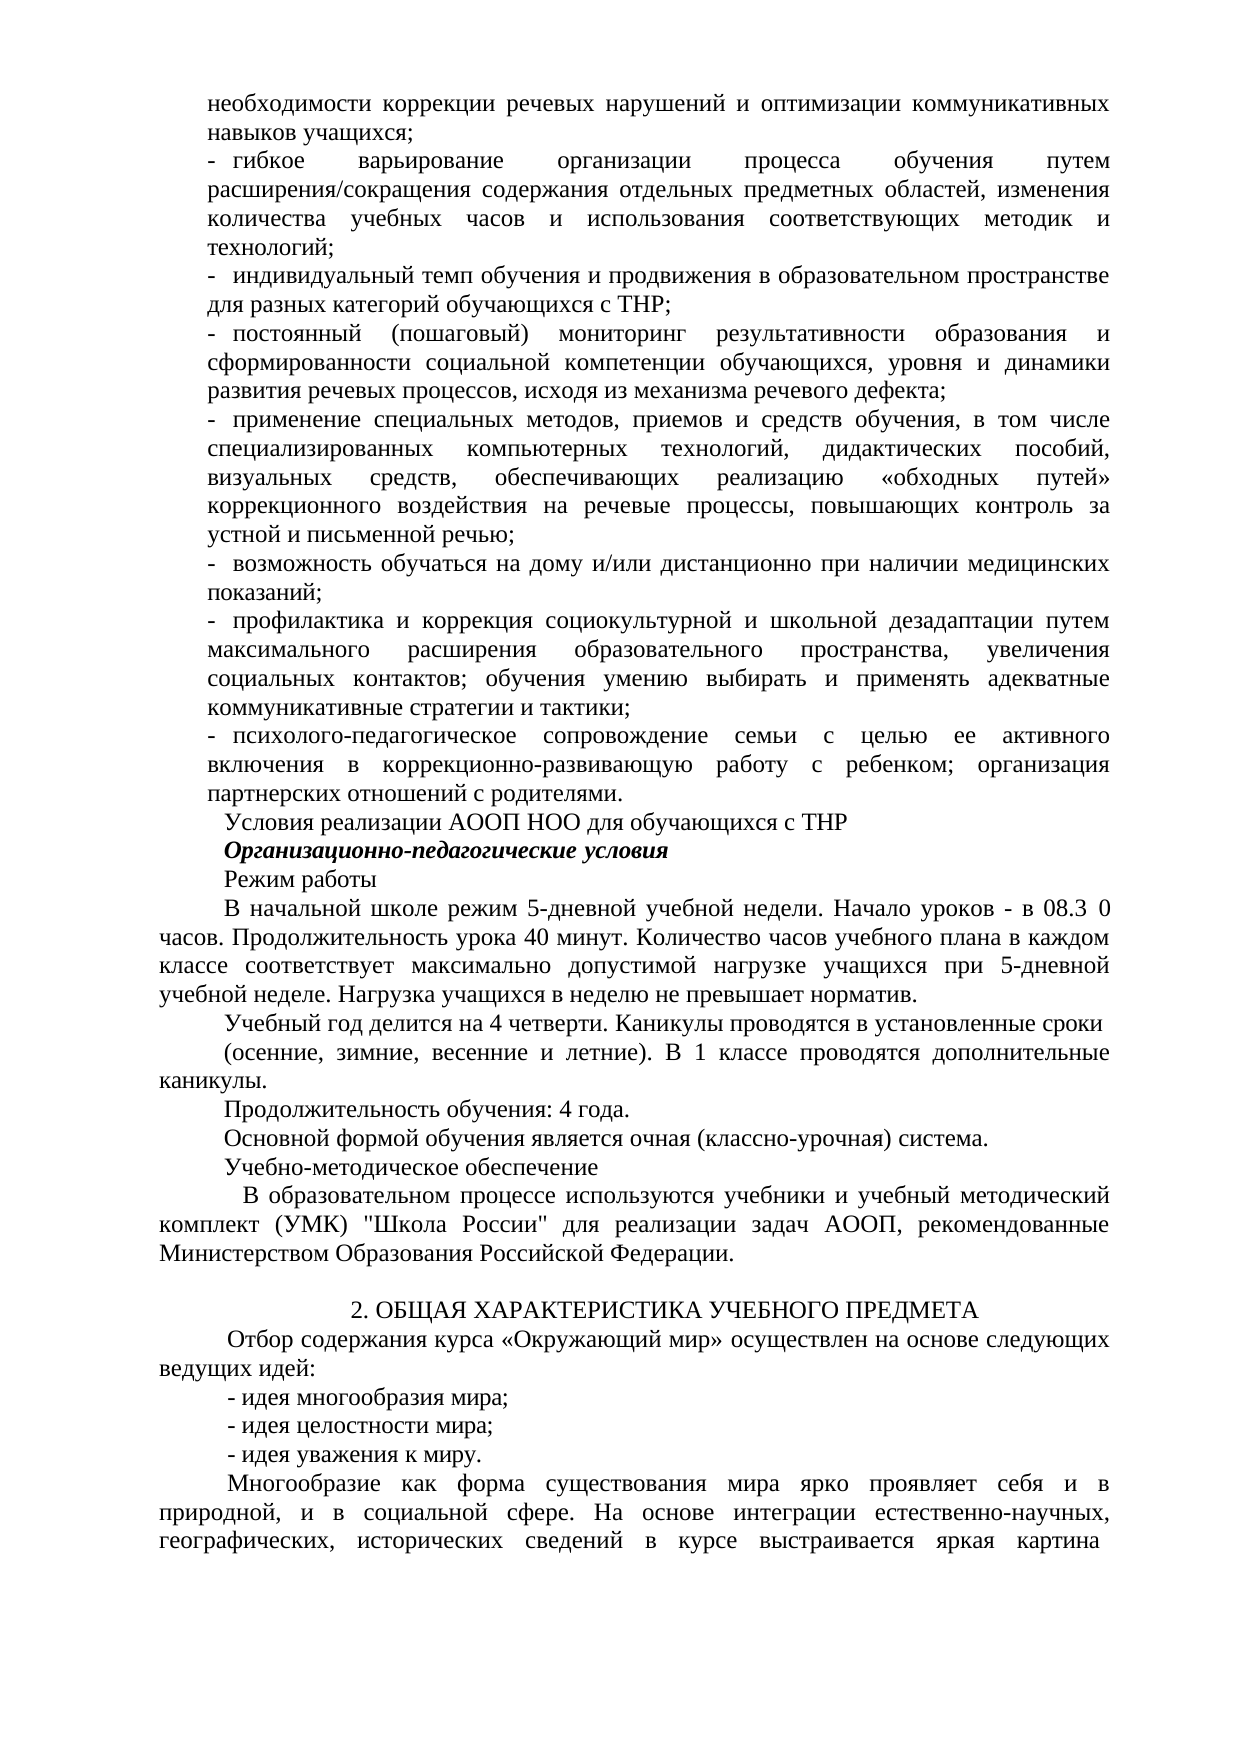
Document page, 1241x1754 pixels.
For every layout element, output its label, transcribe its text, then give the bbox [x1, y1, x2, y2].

text Основной формой обучения является очная (классно-урочная) система. Учебно-методическое обеспечение [223, 1123, 989, 1180]
text Продолжительность обучения: 4 года. [223, 1094, 1136, 1123]
list идея целостности мира; [227, 1410, 1136, 1439]
text Учебный год делится на 4 четверти. Каникулы проводятся в установленные сроки [223, 1008, 1136, 1037]
list психолого-педагогическое сопровождение семьи с целью ее активного включения в коррекционно-развивающую работу с ребенком; организация партнерских отношений с родителями. [207, 720, 1111, 807]
list гибкое варьирование организации процесса обучения путем расширения/сокращения содержания отдельных предметных областей, изменения количества учебных часов и использования соответствующих методик и технологий; [207, 145, 1111, 260]
list идея многообразия мира; [227, 1382, 1136, 1410]
list индивидуальный темп обучения и продвижения в образовательном пространстве для разных категорий обучающихся с ТНР; [207, 260, 1111, 318]
text Многообразие как форма существования мира ярко проявляет себя и в природной, и в социальной сфере. На основе интеграции естественно-научных, географических, исторических сведений в курсе выстраивается яркая картина [159, 1468, 1111, 1554]
text В образовательном процессе используются учебники и учебный методический комплект (УМК) "Школа России" для реализации задач АООП, рекомендованные Министерством Образования Российской Федерации. [159, 1180, 1111, 1267]
text В начальной школе режим 5-дневной учебной недели. Начало уроков - в 08.3 0 часов. Продолжительность урока 40 минут. Количество часов учебного плана в каждом классе соответствует максимально допустимой нагрузке учащихся при 5-дневной учебной неделе. Нагрузка учащихся в неделю не превышает норматив. [159, 893, 1111, 1008]
list возможность обучаться на дому и/или дистанционно при наличии медицинских показаний; [207, 548, 1110, 605]
text необходимости коррекции речевых нарушений и оптимизации коммуникативных навыков учащихся; [207, 88, 1110, 145]
list профилактика и коррекция социокультурной и школьной дезадаптации путем максимального расширения образовательного пространства, увеличения социальных контактов; обучения умению выбирать и применять адекватные коммуникативные стратегии и тактики; [207, 605, 1111, 720]
list идея уважения к миру. [227, 1439, 1136, 1468]
text (осенние, зимние, весенние и летние). В 1 классе проводятся дополнительные каникулы. [159, 1037, 1111, 1094]
text Условия реализации АООП НОО для обучающихся с ТНР [223, 807, 1136, 835]
list ОБЩАЯ ХАРАКТЕРИСТИКА УЧЕБНОГО ПРЕДМЕТА [350, 1295, 1136, 1324]
list постоянный (пошаговый) мониторинг результативности образования и сформированности социальной компетенции обучающихся, уровня и динамики развития речевых процессов, исходя из механизма речевого дефекта; [207, 318, 1111, 404]
text Режим работы [223, 864, 1136, 893]
list применение специальных методов, приемов и средств обучения, в том числе специализированных компьютерных технологий, дидактических пособий, визуальных средств, обеспечивающих реализацию «обходных путей» коррекционного воздействия на речевые процессы, повышающих контроль за устной и письменной речью; [207, 404, 1111, 548]
text Организационно-педагогические условия [223, 836, 1136, 864]
text Отбор содержания курса «Окружающий мир» осуществлен на основе следующих ведущих идей: [159, 1324, 1110, 1382]
